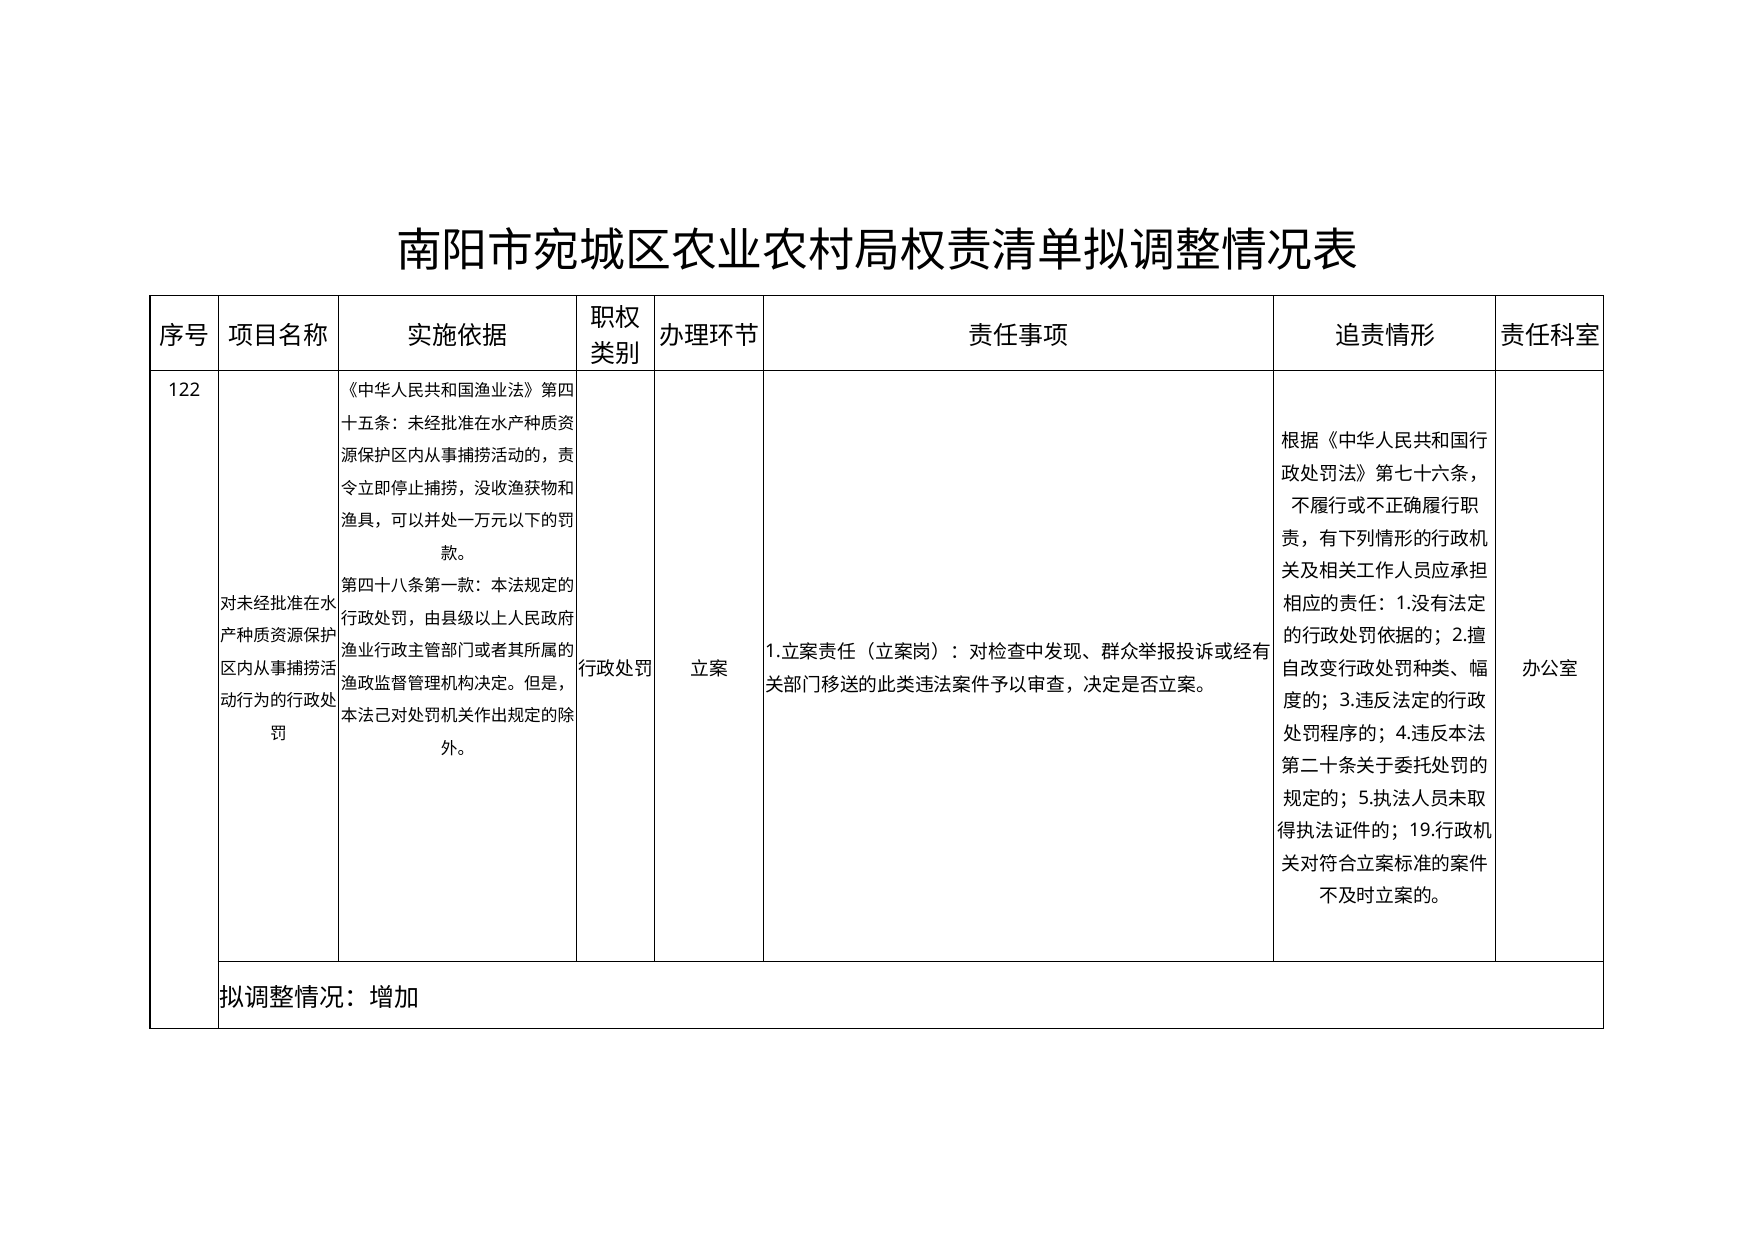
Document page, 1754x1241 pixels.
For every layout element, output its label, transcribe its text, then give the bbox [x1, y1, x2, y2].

table_header 责任事项 [764, 296, 1273, 370]
text 南阳市宛城区农业农村局权责清单拟调整情况表 [150, 198, 1604, 295]
table_cell 根据《中华人民共和国行政处罚法》第七十六条，不履行或不正确履行职责，有下列情形的行政机关及相关工作人员应承担相应的责任：1.没有法定的行政处罚依据的；2.擅自改变行政处罚种类、幅度的；3.违反法定的行政处罚程序的；4.违反本法第二十条关于委托处罚的规定的；5.执法人员未取得执法证件的；19.行政机关对符合立案标准的案件不及时立案的。 [1274, 371, 1495, 961]
table_header 实施依据 [339, 296, 576, 370]
table_cell 《中华人民共和国渔业法》第四十五条：未经批准在水产种质资源保护区内从事捕捞活动的，责令立即停止捕捞，没收渔获物和渔具，可以并处一万元以下的罚款。 第四十八条第一款：本法规定的行政处罚，由县级以上人民政府渔业行政主管部门或者其所属的渔政监督管理机构决定。但是，本法己对处罚机关作出规定的除外。 [339, 371, 576, 961]
table_header 办理环节 [655, 296, 763, 370]
table_cell 立案 [655, 371, 763, 961]
table_cell 拟调整情况：增加 [219, 962, 1603, 1028]
table_cell 行政处罚 [577, 371, 654, 961]
table_cell 122 [151, 371, 218, 1028]
table_cell 1.立案责任（立案岗）：对检查中发现、群众举报投诉或经有关部门移送的此类违法案件予以审查，决定是否立案。 [764, 371, 1273, 961]
table_header 追责情形 [1274, 296, 1495, 370]
table_cell 对未经批准在水产种质资源保护区内从事捕捞活动行为的行政处罚 [219, 371, 338, 961]
table_header 序号 [151, 296, 218, 370]
table_cell 办公室 [1496, 371, 1603, 961]
table_header 项目名称 [219, 296, 338, 370]
table_header 职权 类别 [577, 296, 654, 370]
table_header 责任科室 [1496, 296, 1603, 370]
